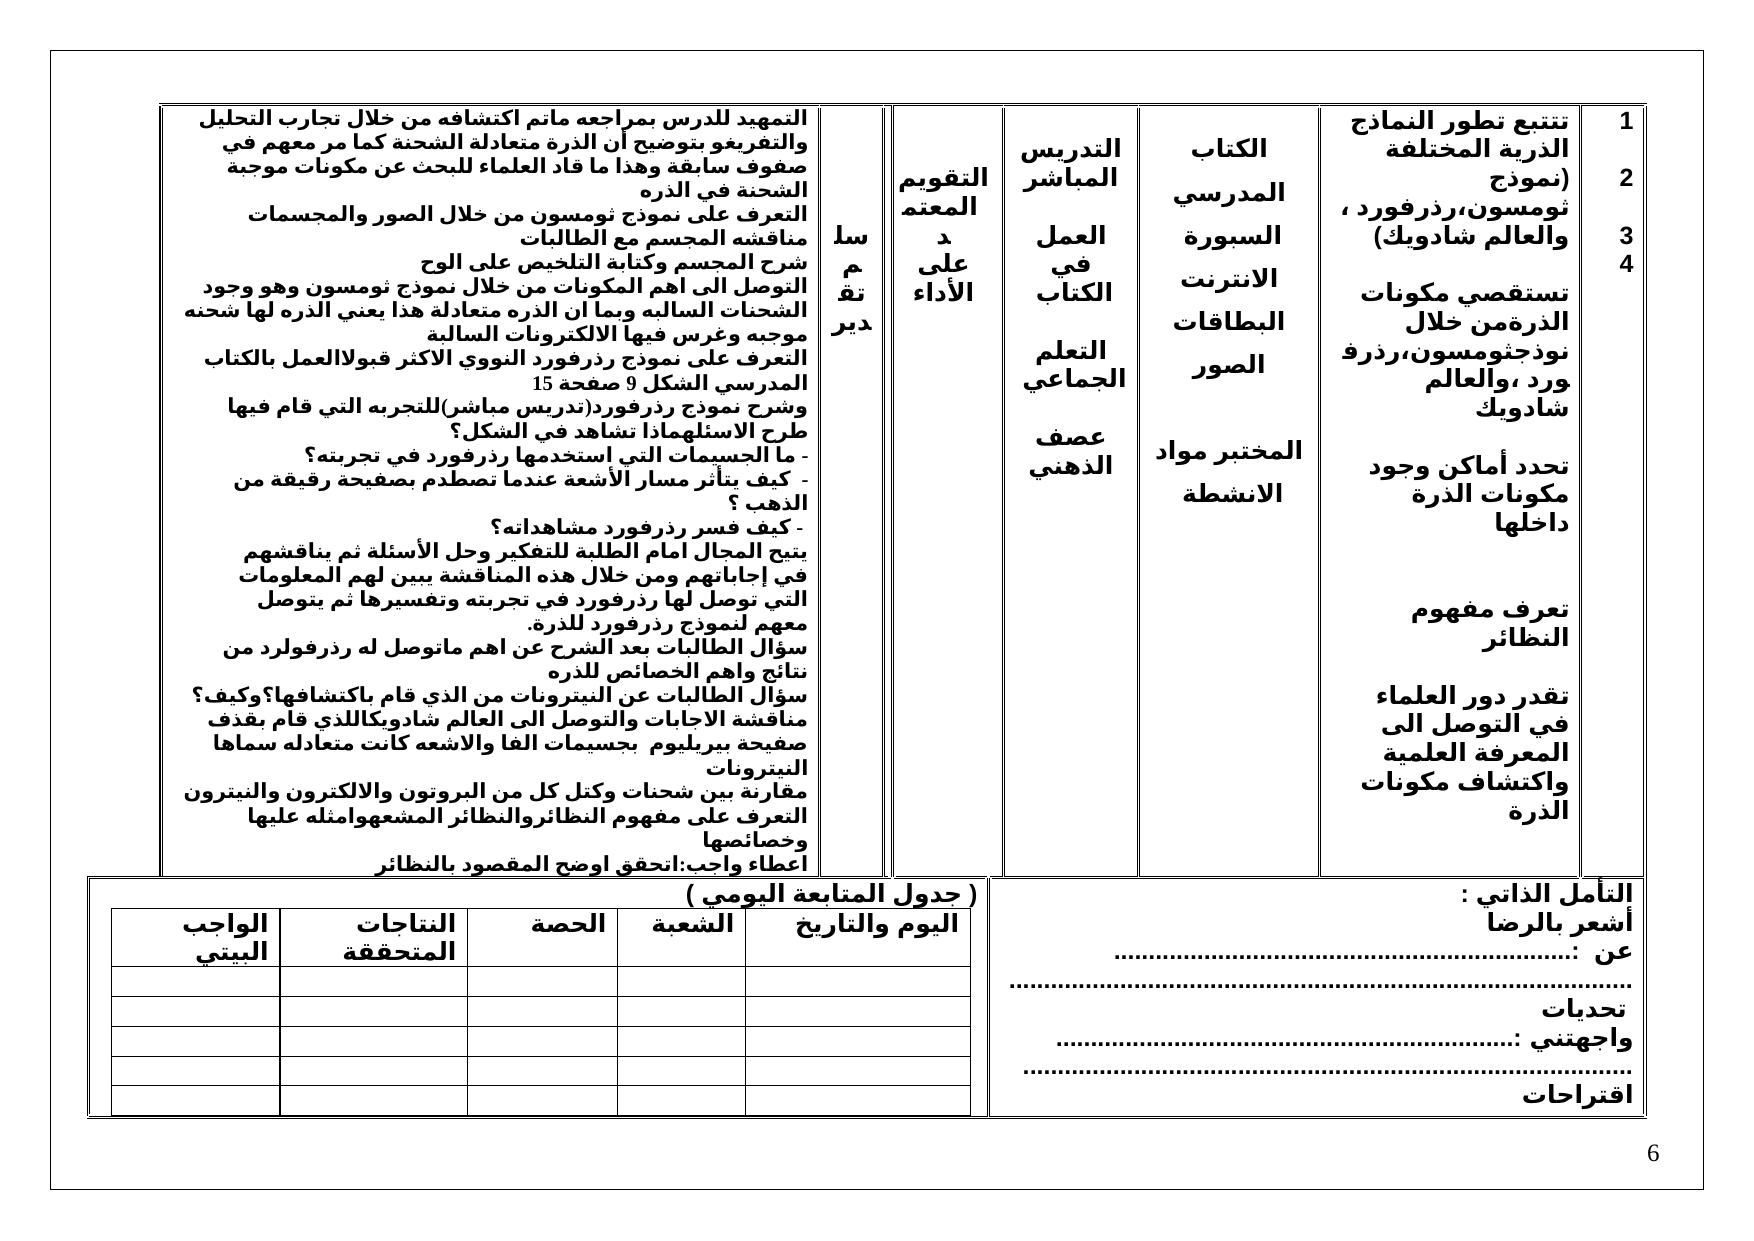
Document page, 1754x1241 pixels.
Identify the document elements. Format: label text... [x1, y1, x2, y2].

table_cell الكتاب المدرسي السبورة الانترنت البطاقات الصور المختبر مواد الانشطة [1139, 106, 1319, 876]
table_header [89, 876, 989, 1116]
table_cell التقويم المعتمد على الأداء [894, 106, 1003, 876]
table_cell [820, 104, 891, 876]
table_cell التدريس المباشر العمل في الكتاب التعلم الجماعي عصف الذهني [1003, 104, 1139, 876]
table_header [989, 876, 1645, 1116]
table_cell التمهيد للدرس بمراجعه ماتم اكتشافه من خلال تجارب التحليل والتفريغو بتوضيح أن الذرة متعادلة الشحنة كما مر معهم في صفوف سابقة وهذا ما قاد العلماء للبحث عن مكونات موجبة الشحنة في الذره التعرف على نموذج ثومسون من خلال الصور والمجسمات مناقشه المجسم مع الطالبات شرح المجسم وكتابة التلخيص على الوح التوصل الى اهم المكونات من خلال نموذج ثومسون وهو وجود الشحنات السالبه وبما ان الذره متعادلة هذا يعني الذره لها شحنه موجبه وغرس فيها الالكترونات السالبة التعرف على نموذج رذرفورد النووي الاكثر قبولاالعمل بالكتاب المدرسي الشكل 9 صفحة 15 وشرح نموذج رذرفورد(تدريس مباشر)للتجربه التي قام فيها طرح الاسئلهماذا تشاهد في الشكل؟ - ما الجسيمات التي استخدمها رذرفورد في تجربته؟ - كيف يتأثر مسار الأشعة عندما تصطدم بصفيحة رقيقة من الذهب ؟ - كيف فسر رذرفورد مشاهداته؟ يتيح المجال امام الطلبة للتفكير وحل الأسئلة ثم يناقشهم في إجاباتهم ومن خلال هذه المناقشة يبين لهم المعلومات التي توصل لها رذرفورد في تجربته وتفسيرها ثم يتوصل معهم لنموذج رذرفورد للذرة. سؤال الطالبات بعد الشرح عن اهم ماتوصل له رذرفولرد من نتائج واهم الخصائص للذره سؤال الطالبات عن النيترونات من الذي قام باكتشافها؟وكيف؟ مناقشة الاجابات والتوصل الى العالم شادويكاللذي قام بقذف صفيحة بيريليوم بجسيمات الفا والاشعه كانت متعادله سماها النيترونات مقارنة بين شحنات وكتل كل من البروتون والالكترون والنيترون التعرف على مفهوم النظائروالنظائر المشعهوامثله عليها وخصائصها اعطاء واجب:اتحقق اوضح المقصود بالنظائر [161, 104, 820, 876]
table_cell 1 2 3 4 [1582, 104, 1645, 876]
table_cell تتتبع تطور النماذج الذرية المختلفة (نموذج ثومسون،رذرفورد ،والعالم شادويك) تستقصي مكونات الذرةمن خلال نوذجثومسون،رذرفورد ،والعالم شادويك تحدد أماكن وجود مكونات الذرة داخلها تعرف مفهوم النظائر تقدر دور العلماء في التوصل الى المعرفة العلمية واكتشاف مكونات الذرة [1320, 106, 1579, 876]
